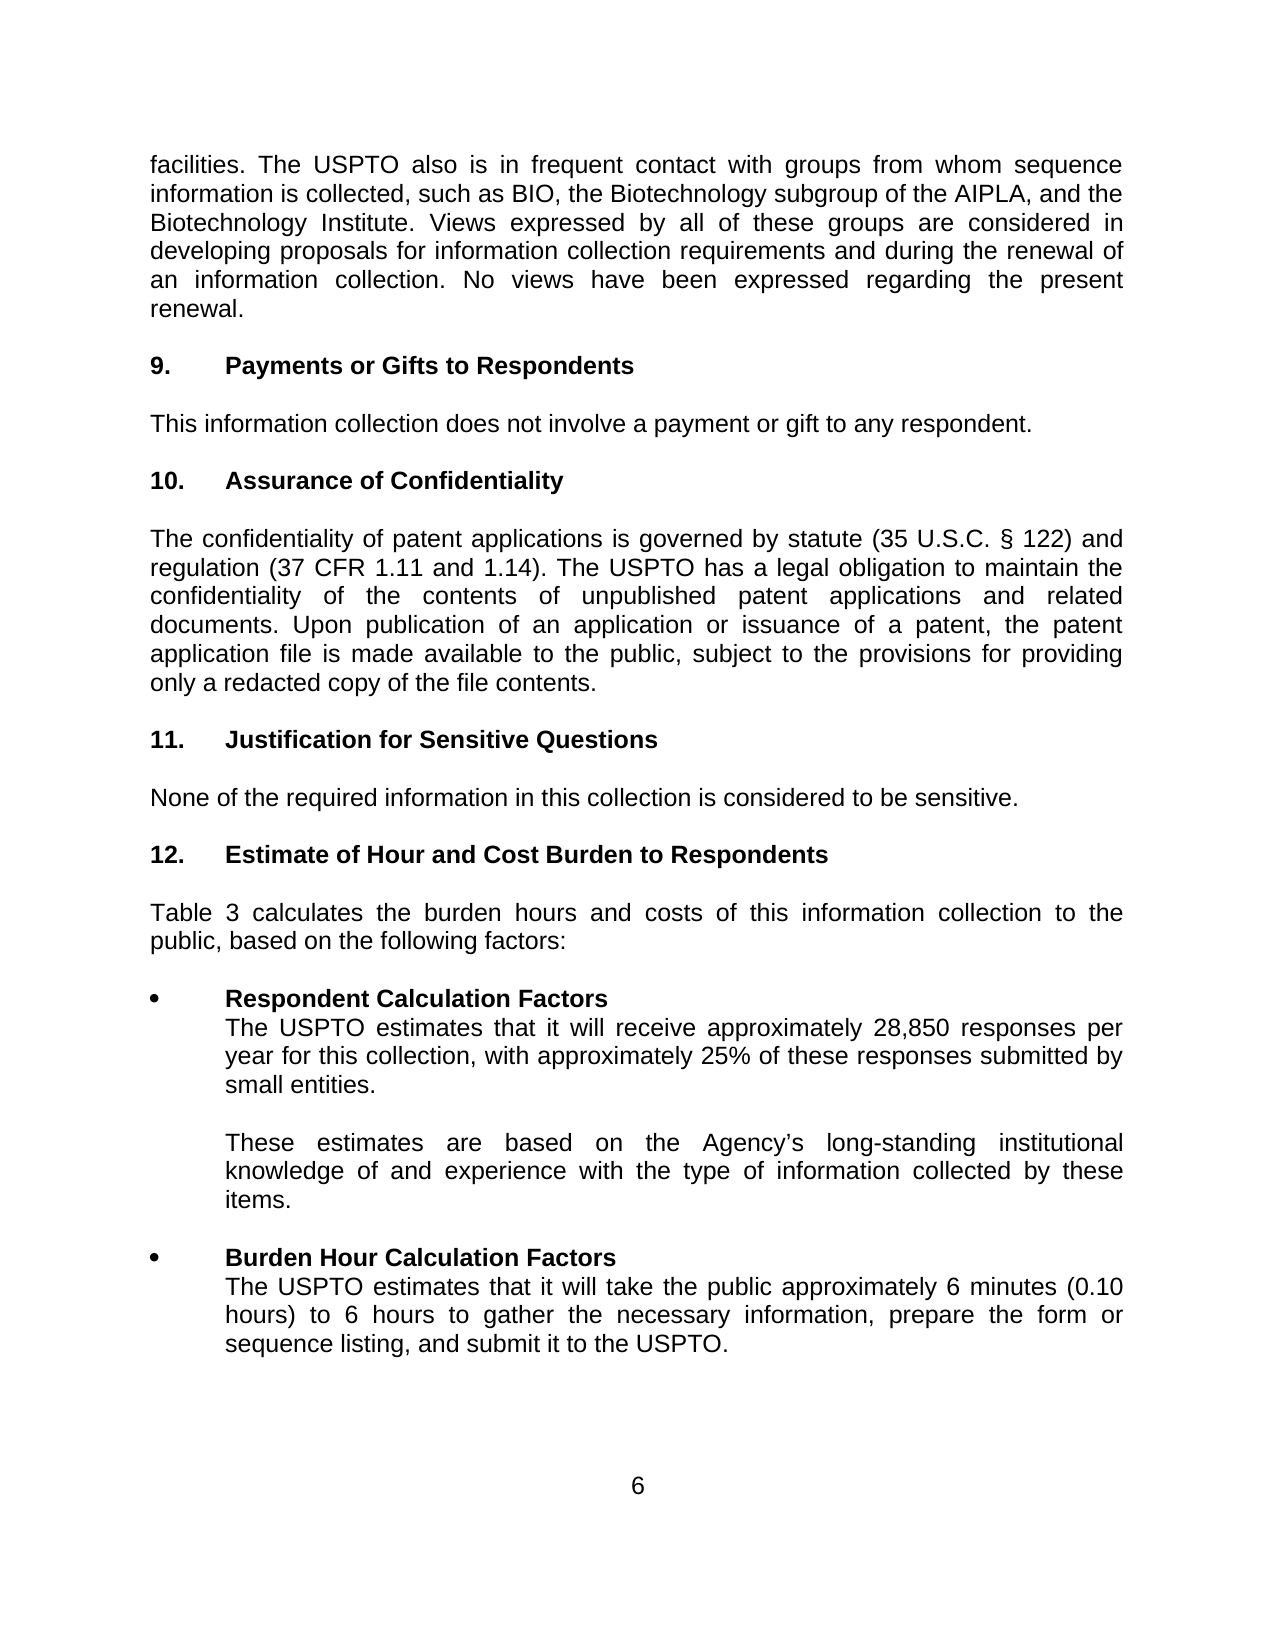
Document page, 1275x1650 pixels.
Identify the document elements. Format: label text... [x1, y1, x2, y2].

text This information collection does not involve a payment or gift to any respondent. [150, 409, 1125, 437]
text 10. Assurance of Confidentiality [150, 466, 1125, 495]
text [150, 150, 1125, 322]
text Table 3 calculates the burden hours and costs of this information collection to the public, based on the following factors: [150, 897, 1125, 955]
text None of the required information in this collection is considered to be sensitive. [150, 782, 1125, 811]
text The confidentiality of patent applications is governed by statute (35 U.S.C. § 122) and regulation (37 CFR 1.11 and 1.14). The USPTO has a legal obligation to maintain the confidentiality of the contents of unpublished patent applications and related documents. Upon publication of an application or issuance of a patent, the patent application file is made available to the public, subject to the provisions for providing only a redacted copy of the file contents. [150, 524, 1125, 696]
text These estimates are based on the Agency’s long-standing institutional knowledge of and experience with the type of information collected by these items. [225, 1128, 1125, 1214]
text 9. Payments or Gifts to Respondents [150, 351, 1125, 380]
text The USPTO estimates that it will take the public approximately 6 minutes (0.10 hours) to 6 hours to gather the necessary information, prepare the form or sequence listing, and submit it to the USPTO. [225, 1271, 1125, 1358]
text 11. Justification for Sensitive Questions [150, 725, 1125, 754]
text 12. Estimate of Hour and Cost Burden to Respondents [150, 840, 1125, 869]
text The USPTO estimates that it will receive approximately 28,850 responses per year for this collection, with approximately 25% of these responses submitted by small entities. [225, 1013, 1125, 1099]
list Respondent Calculation Factors [150, 984, 1125, 1013]
list Burden Hour Calculation Factors [150, 1243, 1125, 1271]
